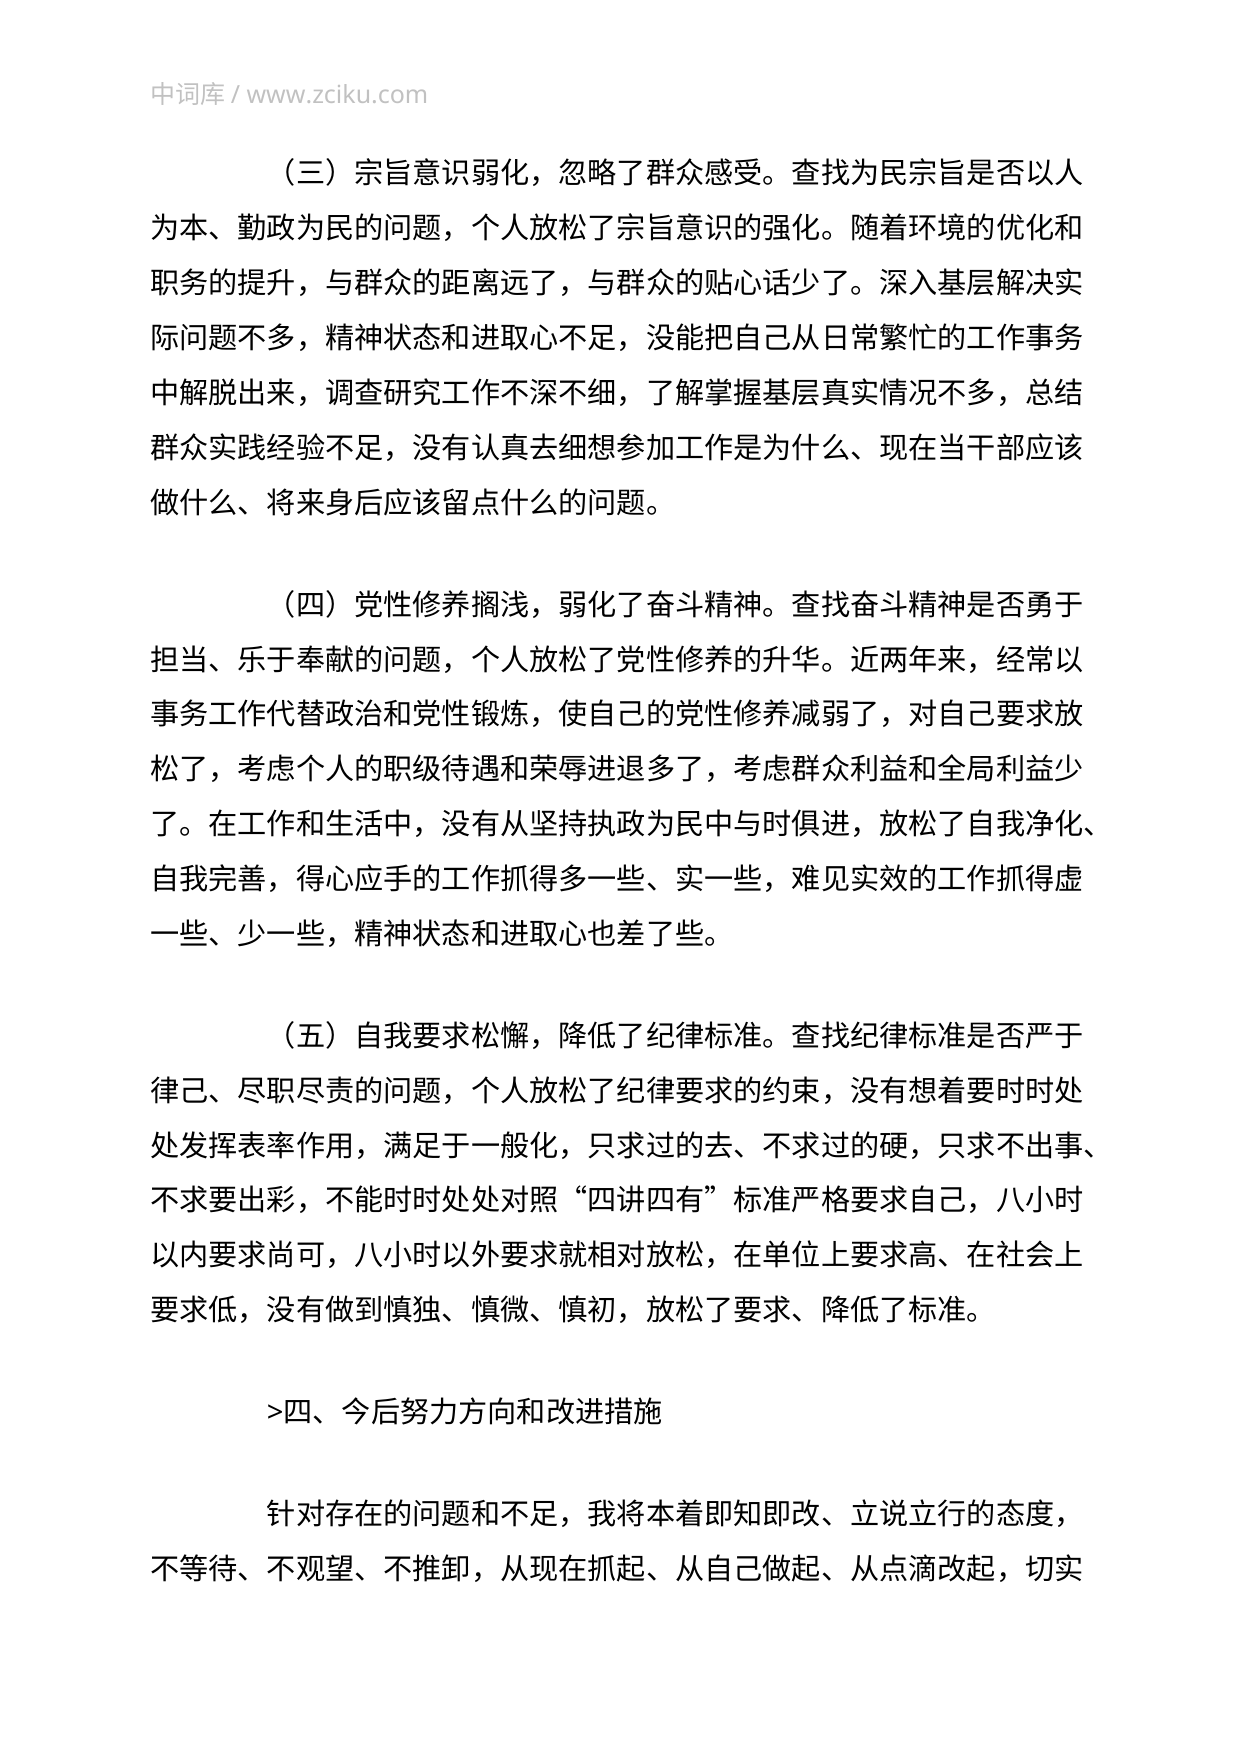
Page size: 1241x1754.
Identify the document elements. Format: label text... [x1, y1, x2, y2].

text >四、今后努力方向和改进措施 [150, 1388, 1090, 1431]
text （四）党性修养搁浅，弱化了奋斗精神。查找奋斗精神是否勇于担当、乐于奉献的问题，个人放松了党性修养的升华。近两年来，经常以事务工作代替政治和党性锻炼，使自己的党性修养减弱了，对自己要求放松了，考虑个人的职级待遇和荣辱进退多了，考虑群众利益和全局利益少了。在工作和生活中，没有从坚持执政为民中与时俱进，放松了自我净化、自我完善，得心应手的工作抓得多一些、实一些，难见实效的工作抓得虚一些、少一些，精神状态和进取心也差了些。 [150, 581, 1090, 953]
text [150, 1491, 1090, 1588]
text （三）宗旨意识弱化，忽略了群众感受。查找为民宗旨是否以人为本、勤政为民的问题，个人放松了宗旨意识的强化。随着环境的优化和职务的提升，与群众的距离远了，与群众的贴心话少了。深入基层解决实际问题不多，精神状态和进取心不足，没能把自己从日常繁忙的工作事务中解脱出来，调查研究工作不深不细，了解掌握基层真实情况不多，总结群众实践经验不足，没有认真去细想参加工作是为什么、现在当干部应该做什么、将来身后应该留点什么的问题。 [150, 150, 1090, 522]
text （五）自我要求松懈，降低了纪律标准。查找纪律标准是否严于律己、尽职尽责的问题，个人放松了纪律要求的约束，没有想着要时时处处发挥表率作用，满足于一般化，只求过的去、不求过的硬，只求不出事、不求要出彩，不能时时处处对照“四讲四有”标准严格要求自己，八小时以内要求尚可，八小时以外要求就相对放松，在单位上要求高、在社会上要求低，没有做到慎独、慎微、慎初，放松了要求、降低了标准。 [150, 1012, 1090, 1329]
